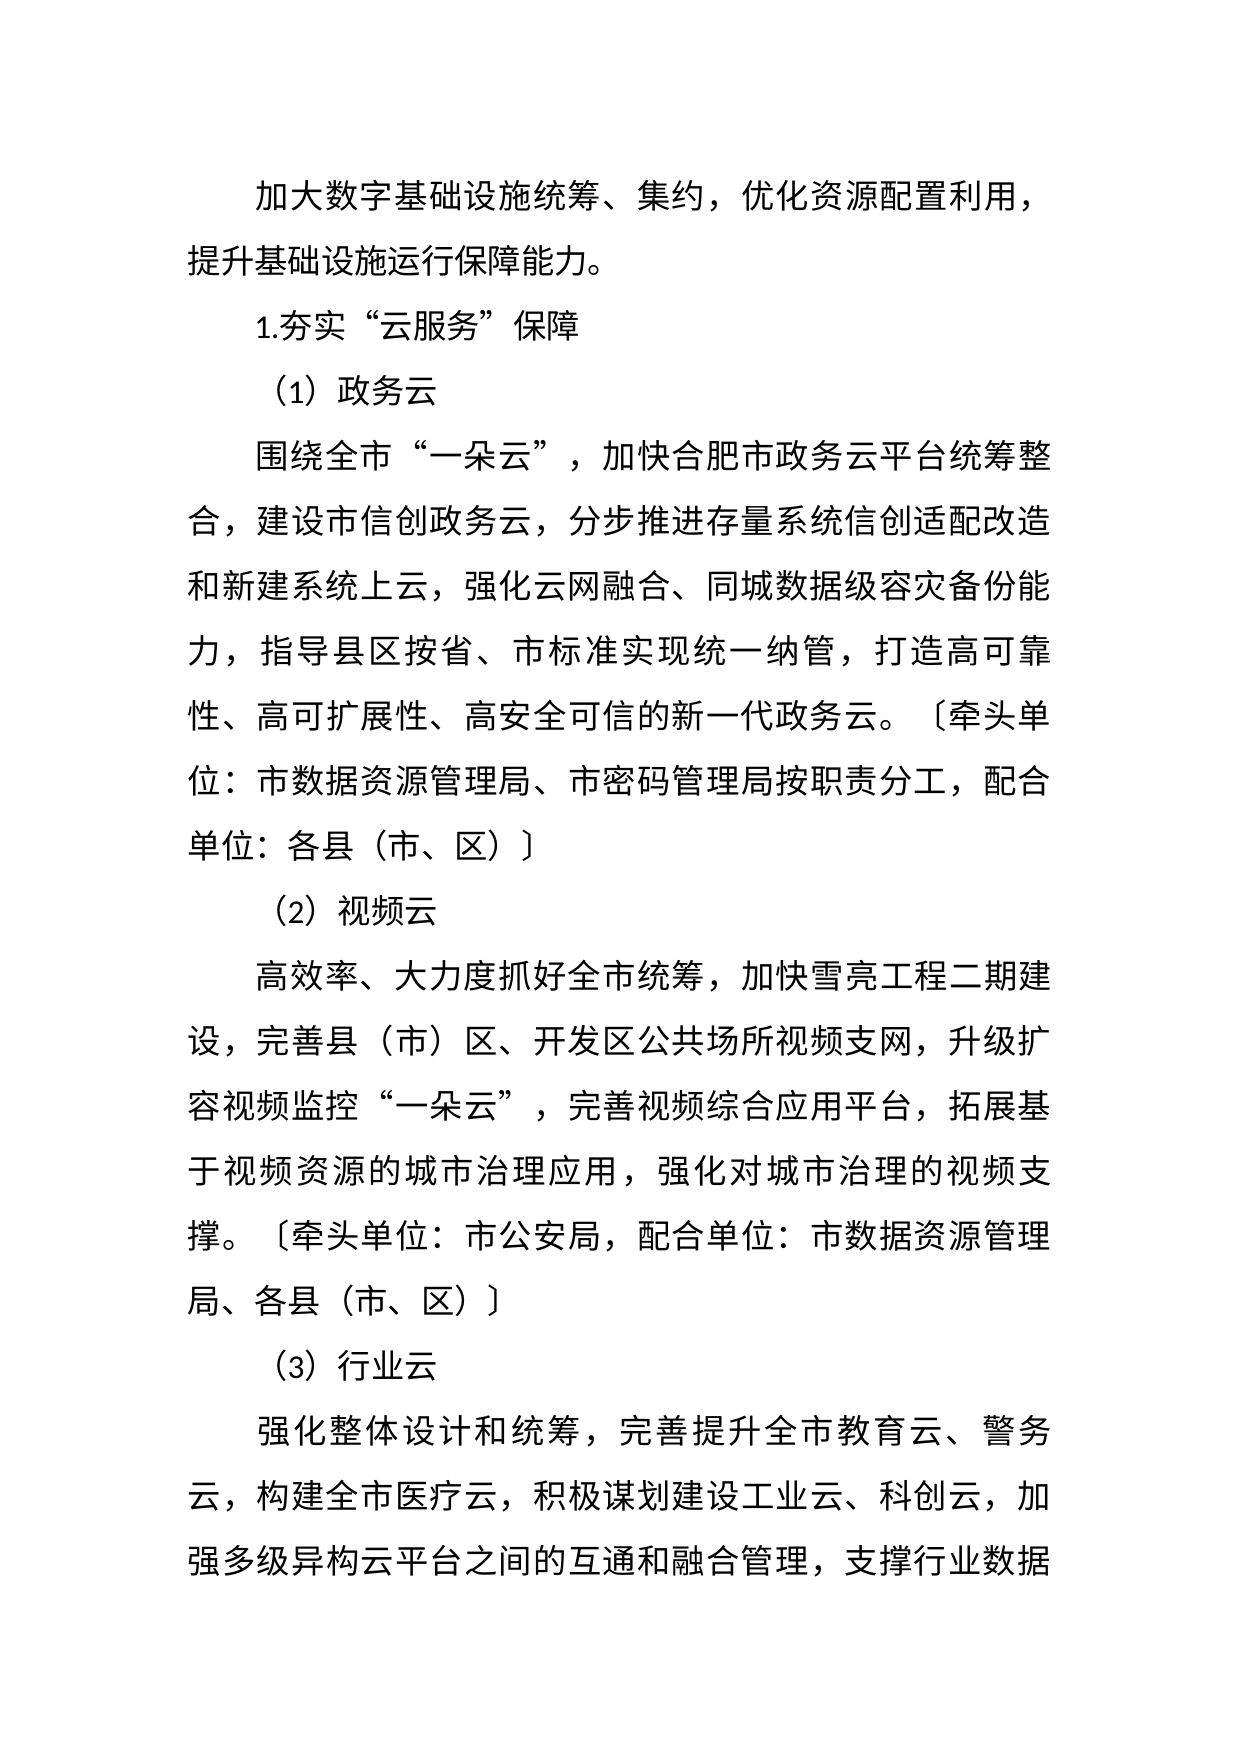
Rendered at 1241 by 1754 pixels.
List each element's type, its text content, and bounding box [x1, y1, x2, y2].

text （3）行业云 [187, 1332, 1053, 1397]
text （2）视频云 [187, 877, 1053, 942]
text 1.夯实“云服务”保障 [187, 292, 1053, 357]
text 高效率、大力度抓好全市统筹，加快雪亮工程二期建设，完善县（市）区、开发区公共场所视频支网，升级扩容视频监控“一朵云”，完善视频综合应用平台，拓展基于视频资源的城市治理应用，强化对城市治理的视频支撑。〔牵头单位：市公安局，配合单位：市数据资源管理局、各县（市、区）〕 [187, 942, 1053, 1332]
text （1）政务云 [187, 357, 1053, 422]
text 围绕全市“一朵云”，加快合肥市政务云平台统筹整合，建设市信创政务云，分步推进存量系统信创适配改造和新建系统上云，强化云网融合、同城数据级容灾备份能力，指导县区按省、市标准实现统一纳管，打造高可靠性、高可扩展性、高安全可信的新一代政务云。〔牵头单位：市数据资源管理局、市密码管理局按职责分工，配合单位：各县（市、区）〕 [187, 422, 1053, 877]
text 加大数字基础设施统筹、集约，优化资源配置利用，提升基础设施运行保障能力。 [187, 162, 1053, 292]
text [187, 1397, 1053, 1592]
